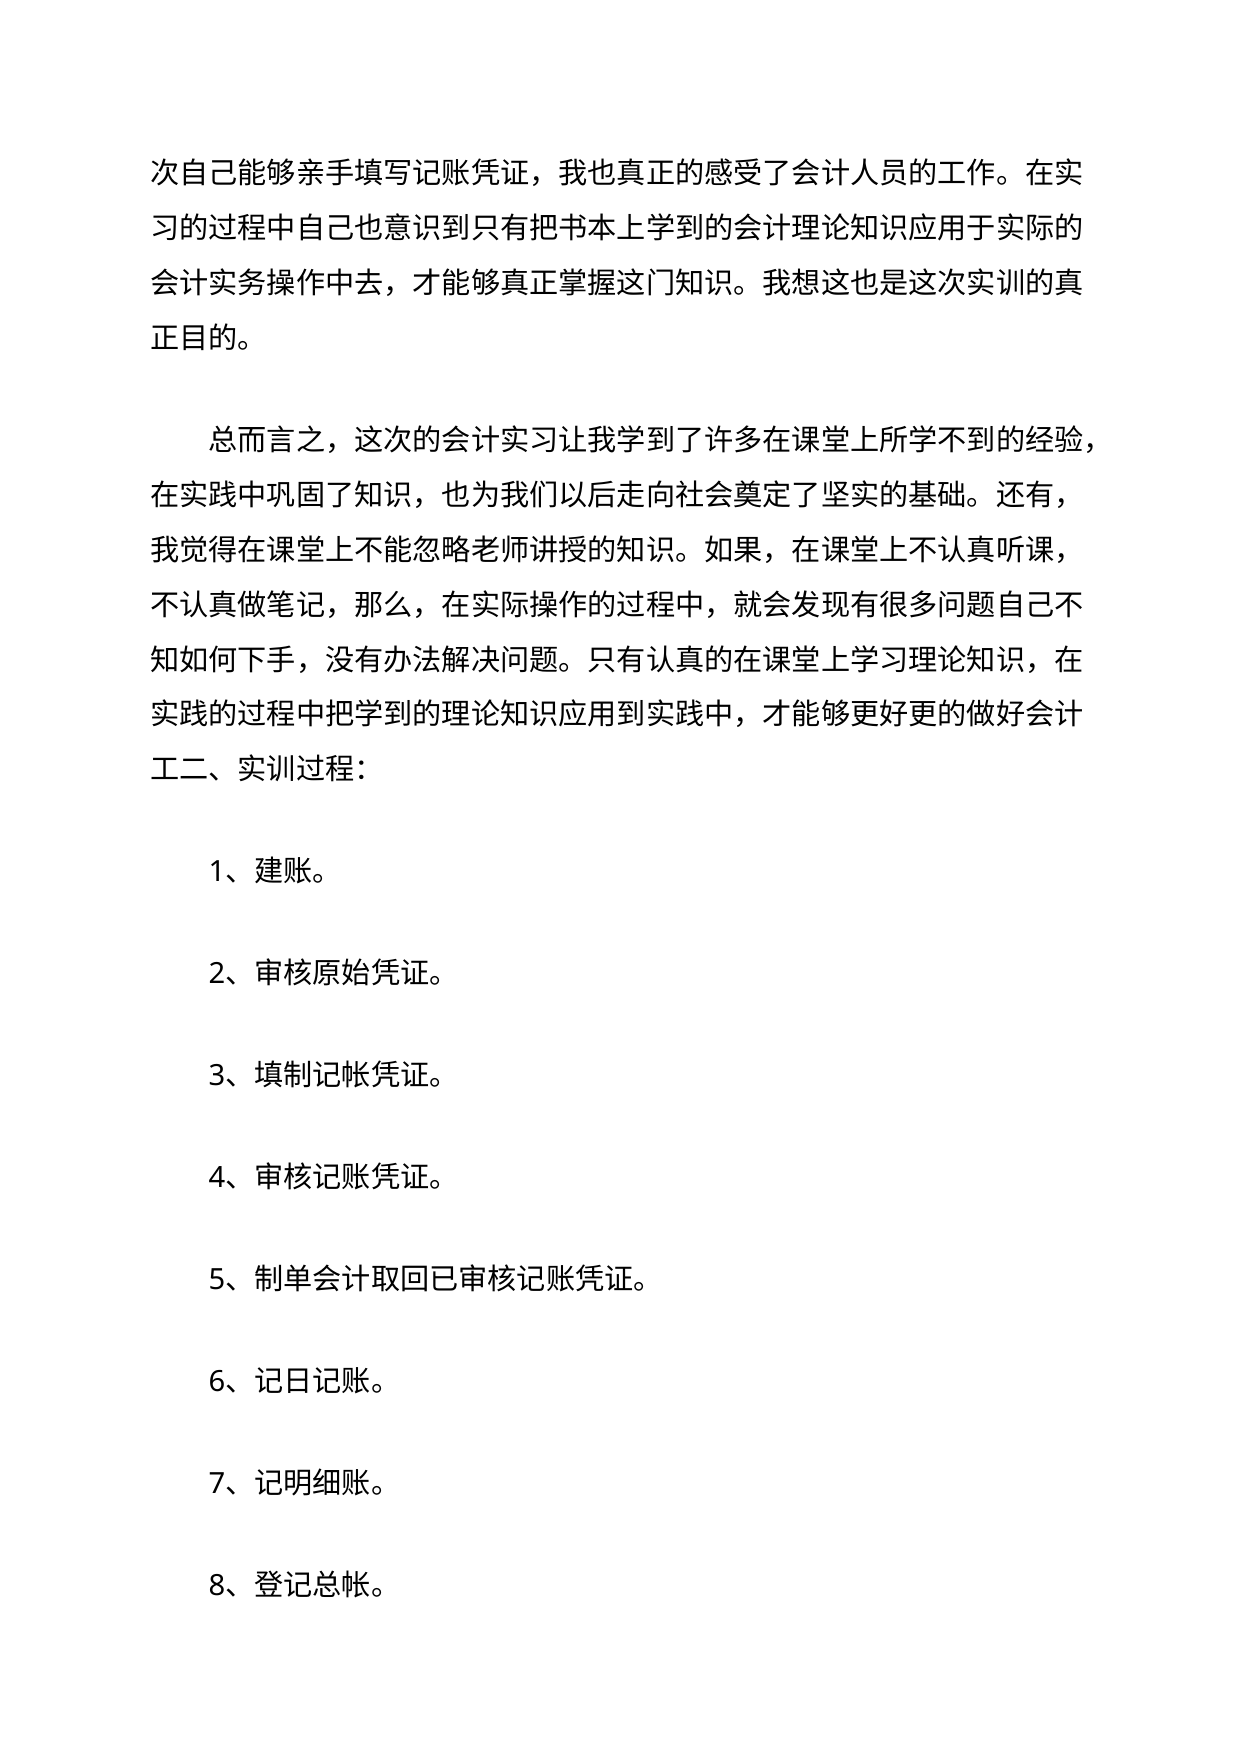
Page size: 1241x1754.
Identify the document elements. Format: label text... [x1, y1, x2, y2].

text 总而言之，这次的会计实习让我学到了许多在课堂上所学不到的经验，在实践中巩固了知识，也为我们以后走向社会奠定了坚实的基础。还有，我觉得在课堂上不能忽略老师讲授的知识。如果，在课堂上不认真听课，不认真做笔记，那么，在实际操作的过程中，就会发现有很多问题自己不知如何下手，没有办法解决问题。只有认真的在课堂上学习理论知识，在实践的过程中把学到的理论知识应用到实践中，才能够更好更的做好会计工二、实训过程： [150, 416, 1090, 788]
text 4、审核记账凭证。 [150, 1153, 1090, 1196]
text 6、记日记账。 [150, 1357, 1090, 1400]
text 8、登记总帐。 [150, 1561, 1090, 1604]
text 1、建账。 [150, 848, 1090, 890]
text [150, 150, 1090, 357]
text 5、制单会计取回已审核记账凭证。 [150, 1256, 1090, 1298]
text 3、填制记帐凭证。 [150, 1052, 1090, 1094]
text 2、审核原始凭证。 [150, 949, 1090, 992]
text 7、记明细账。 [150, 1459, 1090, 1502]
